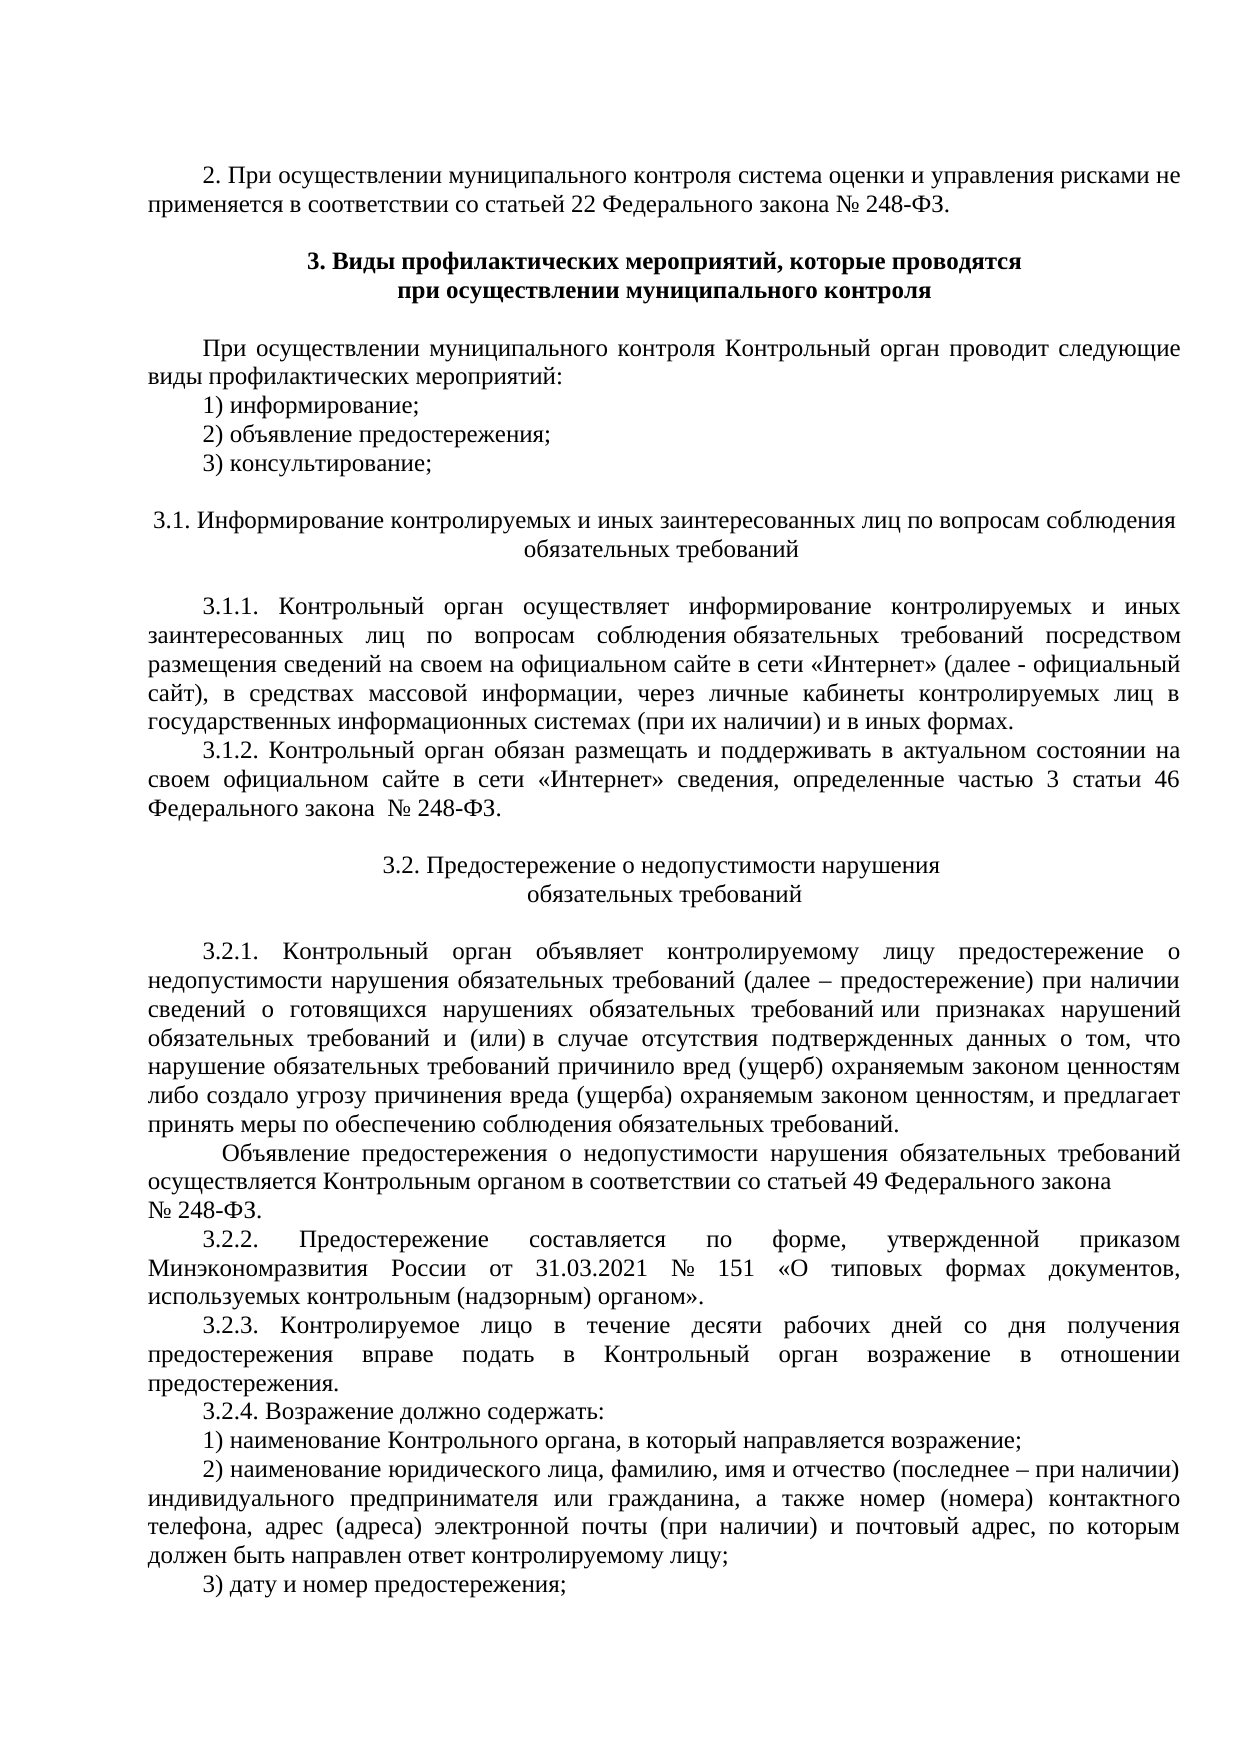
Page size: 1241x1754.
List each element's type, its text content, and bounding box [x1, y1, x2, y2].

text 3.2. Предостережение о недопустимости нарушения [148, 850, 1181, 879]
text 3.2.3. Контролируемое лицо в течение десяти рабочих дней со дня получения предостережения вправе подать в Контрольный орган возражение в отношении предостережения. [148, 1310, 1181, 1396]
text 3. Виды профилактических мероприятий, которые проводятся [148, 246, 1181, 275]
list Объявление предостережения о недопустимости нарушения обязательных требований осуществляется Контрольным органом в соответствии со статьей 49 Федерального закона [148, 1138, 1181, 1195]
text 3.1.1. Контрольный орган осуществляет информирование контролируемых и иных заинтересованных лиц по вопросам соблюдения обязательных требований посредством размещения сведений на своем на официальном сайте в сети «Интернет» (далее - официальный сайт), в средствах массовой информации, через личные кабинеты контролируемых лиц в государственных информационных системах (при их наличии) и в иных формах. [148, 591, 1181, 735]
text 3.2.2. Предостережение составляется по форме, утвержденной приказом Минэкономразвития России от 31.03.2021 № 151 «О типовых формах документов, используемых контрольным (надзорным) органом». [148, 1224, 1181, 1310]
text 3.1. Информирование контролируемых и иных заинтересованных лиц по вопросам соблюдения обязательных требований [148, 505, 1181, 563]
text 3.2.1. Контрольный орган объявляет контролируемому лицу предостережение о недопустимости нарушения обязательных требований (далее – предостережение) при наличии сведений о готовящихся нарушениях обязательных требований или признаках нарушений обязательных требований и (или) в случае отсутствия подтвержденных данных о том, что нарушение обязательных требований причинило вред (ущерб) охраняемым законом ценностям либо создало угрозу причинения вреда (ущерба) охраняемым законом ценностям, и предлагает принять меры по обеспечению соблюдения обязательных требований. [148, 936, 1181, 1138]
text 3) консультирование; [148, 448, 1181, 476]
text 1) наименование Контрольного органа, в который направляется возражение; [148, 1425, 1181, 1454]
text 2. При осуществлении муниципального контроля система оценки и управления рисками не применяется в соответствии со статьей 22 Федерального закона № 248-ФЗ. [148, 160, 1181, 218]
text 3.1.2. Контрольный орган обязан размещать и поддерживать в актуальном состоянии на своем официальном сайте в сети «Интернет» сведения, определенные частью 3 статьи 46 Федерального закона № 248-ФЗ. [148, 735, 1181, 821]
text обязательных требований [148, 879, 1181, 908]
text № 248-ФЗ. [148, 1195, 1181, 1224]
text 2) объявление предостережения; [148, 419, 1181, 448]
text 1) информирование; [148, 390, 1181, 419]
text 2) наименование юридического лица, фамилию, имя и отчество (последнее – при наличии) индивидуального предпринимателя или гражданина, а также номер (номера) контактного телефона, адрес (адреса) электронной почты (при наличии) и почтовый адрес, по которым должен быть направлен ответ контролируемому лицу; [148, 1454, 1181, 1569]
text При осуществлении муниципального контроля Контрольный орган проводит следующие виды профилактических мероприятий: [148, 333, 1181, 390]
text 3) дату и номер предостережения; [148, 1569, 1181, 1598]
text при осуществлении муниципального контроля [148, 275, 1181, 304]
text 3.2.4. Возражение должно содержать: [148, 1396, 1181, 1425]
